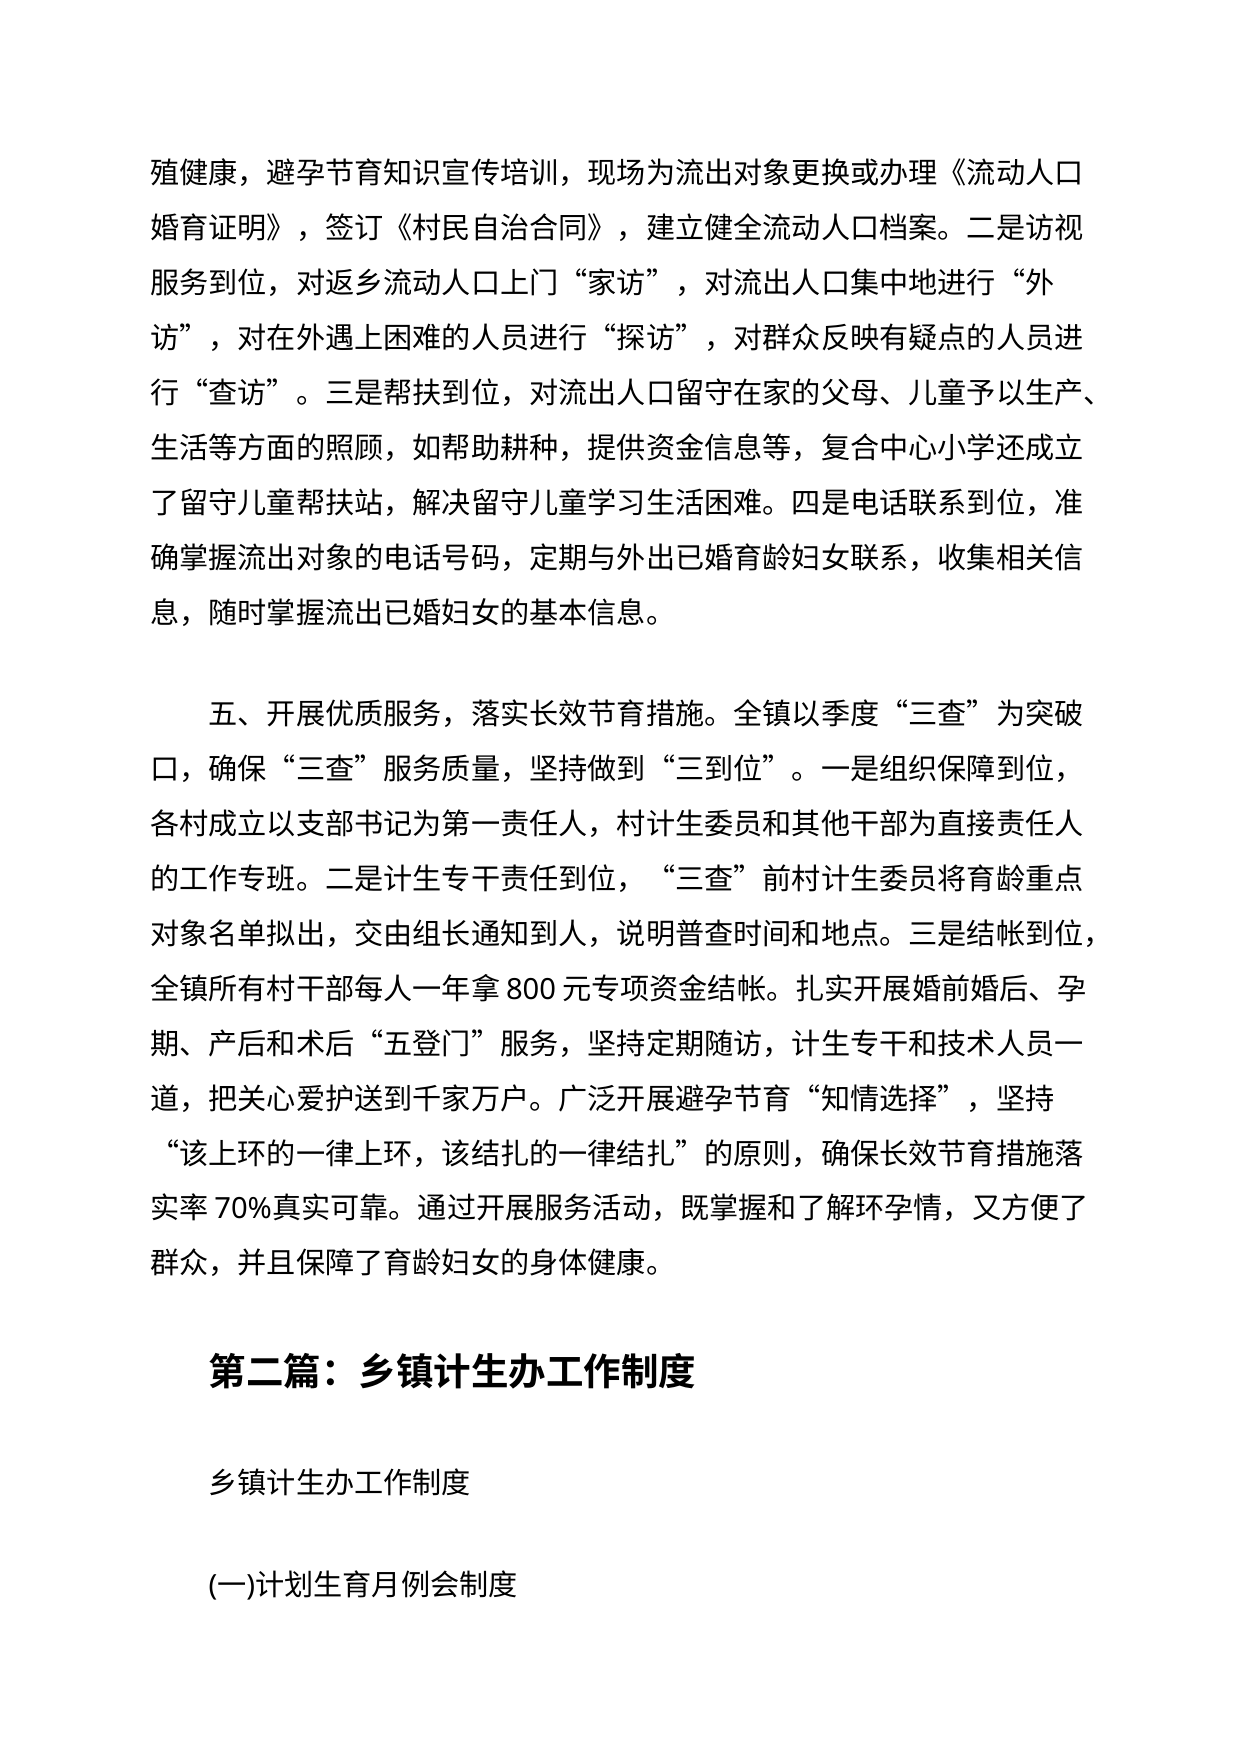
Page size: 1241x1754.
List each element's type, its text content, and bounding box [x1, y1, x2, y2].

text 第二篇：乡镇计生办工作制度 [150, 1342, 1090, 1396]
text 乡镇计生办工作制度 [150, 1459, 1090, 1502]
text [150, 150, 1090, 631]
text (一)计划生育月例会制度 [150, 1561, 1090, 1603]
text 五、开展优质服务，落实长效节育措施。全镇以季度“三查”为突破口，确保“三查”服务质量，坚持做到“三到位”。一是组织保障到位，各村成立以支部书记为第一责任人，村计生委员和其他干部为直接责任人的工作专班。二是计生专干责任到位，“三查”前村计生委员将育龄重点对象名单拟出，交由组长通知到人，说明普查时间和地点。三是结帐到位，全镇所有村干部每人一年拿800元专项资金结帐。扎实开展婚前婚后、孕期、产后和术后“五登门”服务，坚持定期随访，计生专干和技术人员一道，把关心爱护送到千家万户。广泛开展避孕节育“知情选择”，坚持“该上环的一律上环，该结扎的一律结扎”的原则，确保长效节育措施落实率70%真实可靠。通过开展服务活动，既掌握和了解环孕情，又方便了群众，并且保障了育龄妇女的身体健康。 [150, 691, 1090, 1282]
